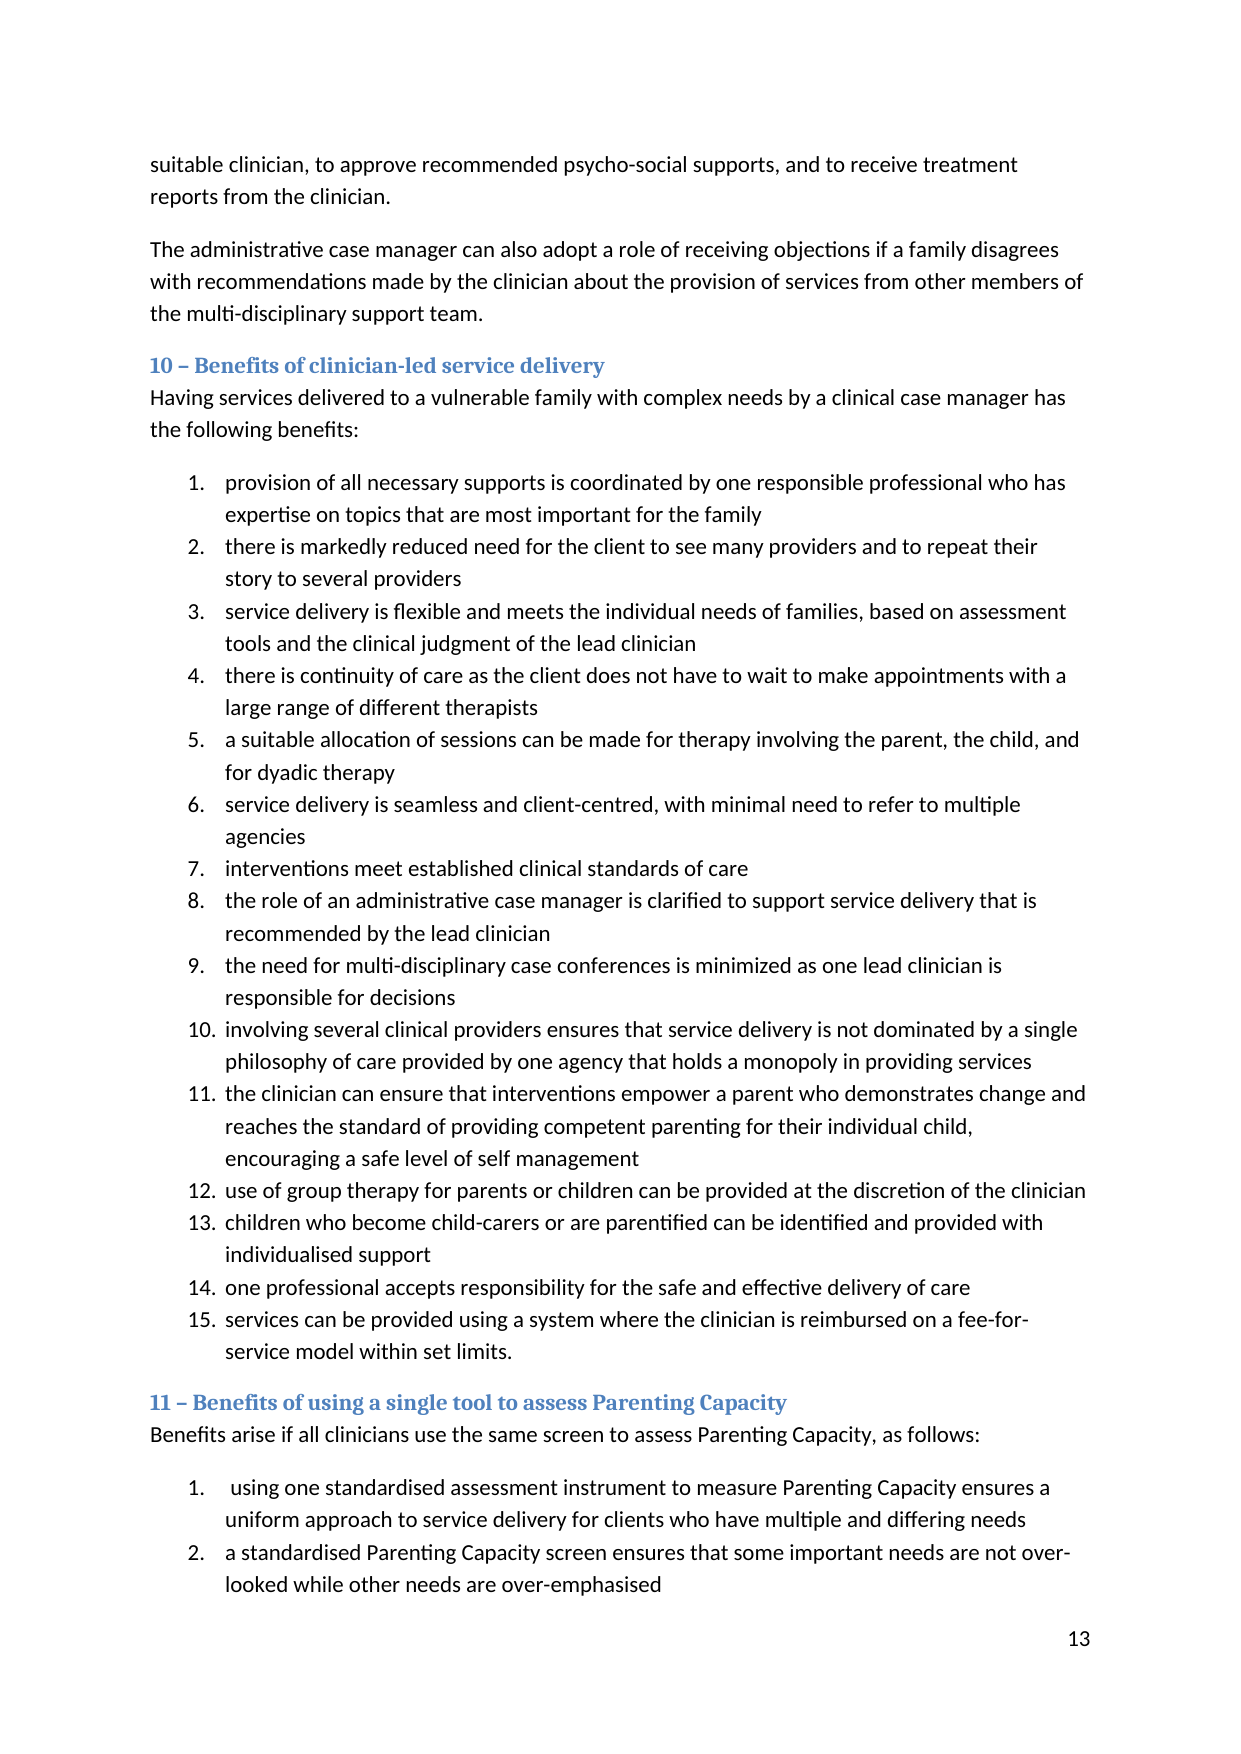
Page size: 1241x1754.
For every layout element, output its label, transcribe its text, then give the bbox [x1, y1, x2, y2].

list the need for multi-disciplinary case conferences is minimized as one lead clinician is responsible for decisions [187, 951, 1090, 1011]
text The administrative case manager can also adopt a role of receiving objections if a family disagrees with recommendations made by the clinician about the provision of services from other members of the multi-disciplinary support team. [150, 235, 1090, 328]
list there is continuity of care as the client does not have to wait to make appointments with a large range of different therapists [187, 661, 1090, 721]
list involving several clinical providers ensures that service delivery is not dominated by a single philosophy of care provided by one agency that holds a monopoly in providing services [187, 1015, 1090, 1075]
list a suitable allocation of sessions can be made for therapy involving the parent, the child, and for dyadic therapy [187, 726, 1090, 786]
text Benefits arise if all clinicians use the same screen to assess Parenting Capacity, as follows: [150, 1420, 1090, 1448]
list service delivery is flexible and meets the individual needs of families, based on assessment tools and the clinical judgment of the lead clinician [187, 597, 1090, 657]
list using one standardised assessment instrument to measure Parenting Capacity ensures a uniform approach to service delivery for clients who have multiple and differing needs [187, 1473, 1090, 1533]
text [150, 150, 1090, 210]
subtitle 11 – Benefits of using a single tool to assess Parenting Capacity [150, 1390, 1090, 1416]
subtitle 10 – Benefits of clinician-led service delivery [150, 353, 1090, 379]
list the clinician can ensure that interventions empower a parent who demonstrates change and reaches the standard of providing competent parenting for their individual child, encouraging a safe level of self management [187, 1079, 1090, 1172]
list interventions meet established clinical standards of care [187, 854, 1090, 882]
list there is markedly reduced need for the client to see many providers and to repeat their story to several providers [187, 532, 1090, 593]
list provision of all necessary supports is coordinated by one responsible professional who has expertise on topics that are most important for the family [187, 468, 1090, 528]
list a standardised Parenting Capacity screen ensures that some important needs are not over-looked while other needs are over-emphasised [187, 1538, 1090, 1598]
list services can be provided using a system where the clinician is reimbursed on a fee-for-service model within set limits. [187, 1305, 1090, 1365]
list one professional accepts responsibility for the safe and effective delivery of care [187, 1273, 1090, 1301]
text Having services delivered to a vulnerable family with complex needs by a clinical case manager has the following benefits: [150, 383, 1090, 443]
list the role of an administrative case manager is clarified to support service delivery that is recommended by the lead clinician [187, 886, 1090, 947]
list children who become child-carers or are parentified can be identified and provided with individualised support [187, 1208, 1090, 1268]
list service delivery is seamless and client-centred, with minimal need to refer to multiple agencies [187, 790, 1090, 850]
list use of group therapy for parents or children can be provided at the discretion of the clinician [187, 1176, 1090, 1204]
